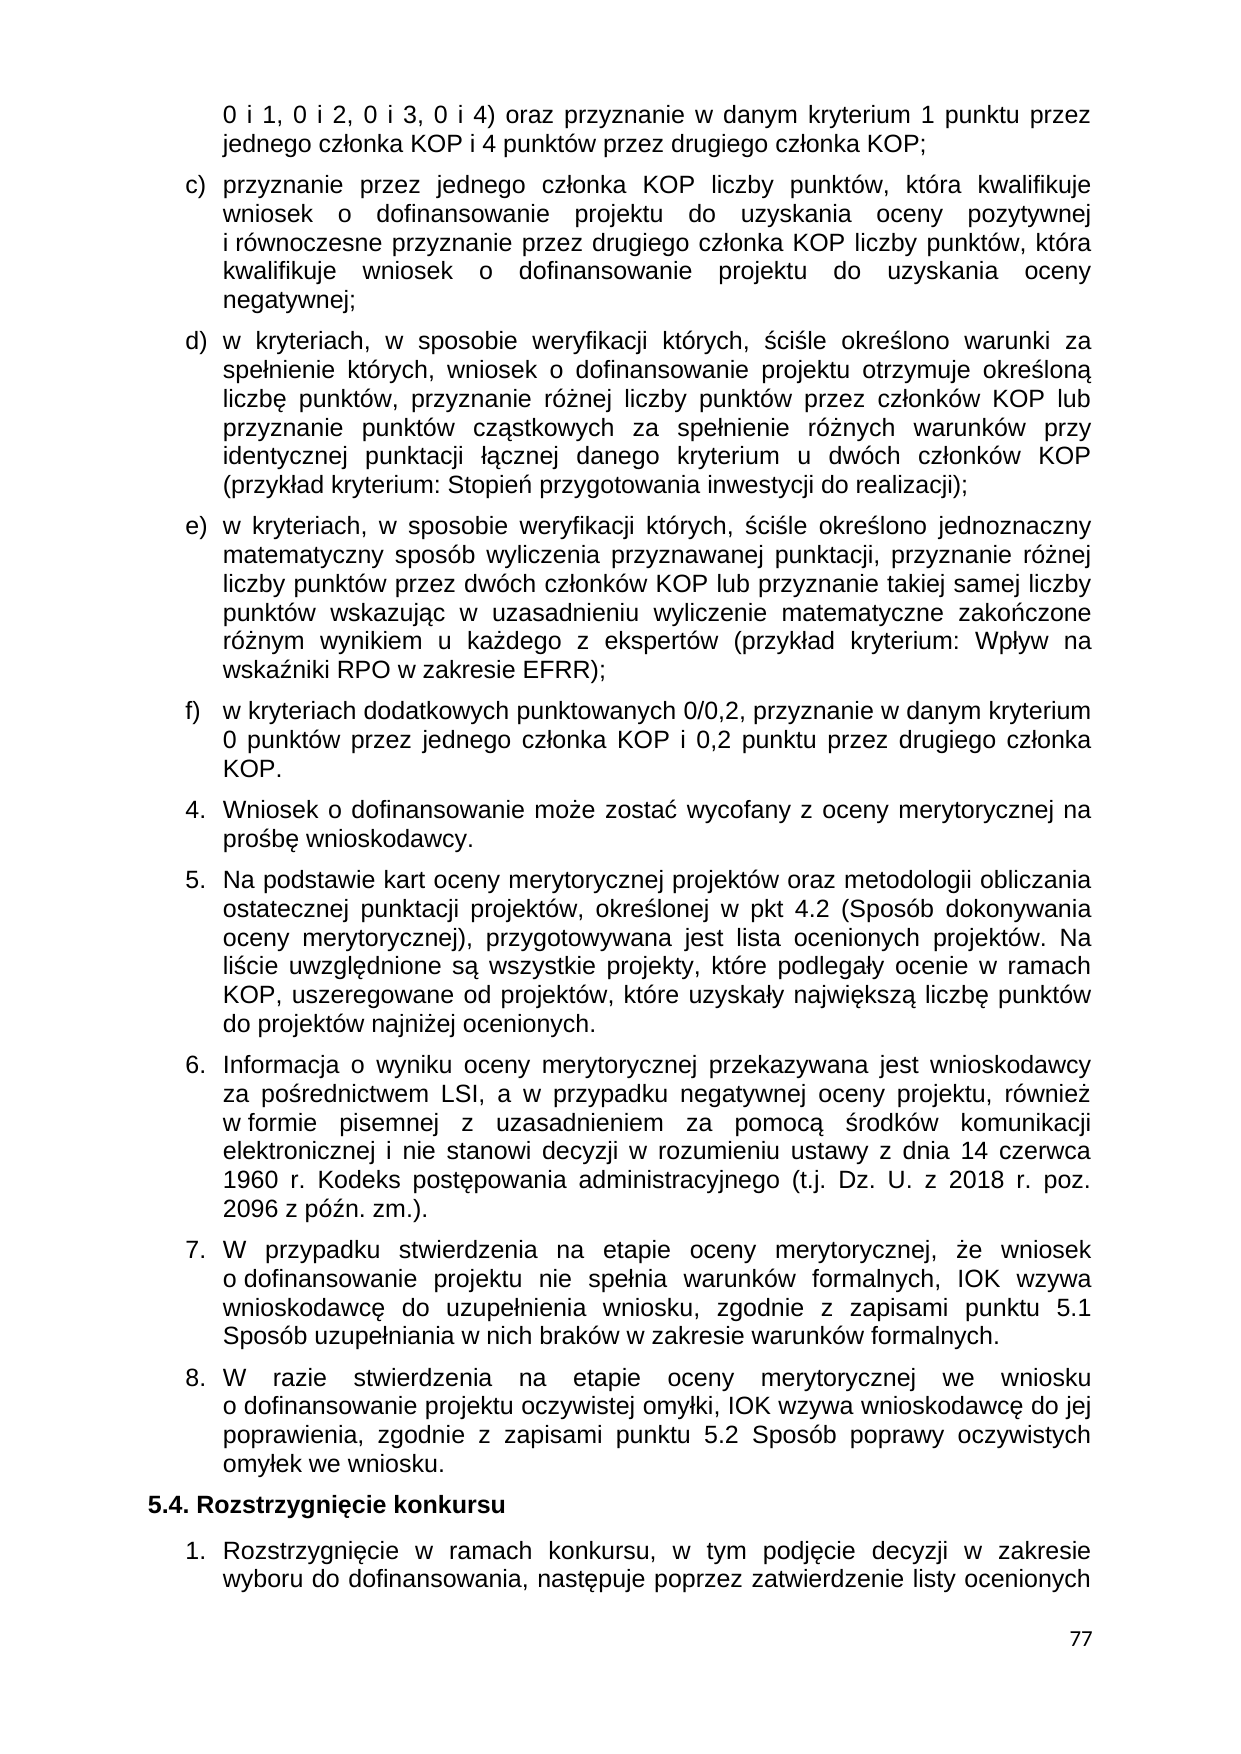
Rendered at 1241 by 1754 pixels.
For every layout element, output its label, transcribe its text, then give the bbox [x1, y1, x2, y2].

list w kryteriach, w sposobie weryfikacji których, ściśle określono warunki za spełnienie których, wniosek o dofinansowanie projektu otrzymuje określoną liczbę punktów, przyznanie różnej liczby punktów przez członków KOP lub przyznanie punktów cząstkowych za spełnienie różnych warunków przy identycznej punktacji łącznej danego kryterium u dwóch członków KOP (przykład kryterium: Stopień przygotowania inwestycji do realizacji); [185, 326, 1092, 499]
list w kryteriach dodatkowych punktowanych 0/0,2, przyznanie w danym kryterium 0 punktów przez jednego członka KOP i 0,2 punktu przez drugiego członka KOP. [185, 696, 1092, 783]
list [185, 100, 1092, 158]
list Na podstawie kart oceny merytorycznej projektów oraz metodologii obliczania ostatecznej punktacji projektów, określonej w pkt 4.2 (Sposób dokonywania oceny merytorycznej), przygotowywana jest lista ocenionych projektów. Na liście uwzględnione są wszystkie projekty, które podlegały ocenie w ramach KOP, uszeregowane od projektów, które uzyskały największą liczbę punktów do projektów najniżej ocenionych. [185, 865, 1092, 1038]
list przyznanie przez jednego członka KOP liczby punktów, która kwalifikuje wniosek o dofinansowanie projektu do uzyskania oceny pozytywnej i równoczesne przyznanie przez drugiego członka KOP liczby punktów, która kwalifikuje wniosek o dofinansowanie projektu do uzyskania oceny negatywnej; [185, 170, 1092, 314]
subtitle 5.4. Rozstrzygnięcie konkursu [148, 1490, 1092, 1519]
list W przypadku stwierdzenia na etapie oceny merytorycznej, że wniosek o dofinansowanie projektu nie spełnia warunków formalnych, IOK wzywa wnioskodawcę do uzupełnienia wniosku, zgodnie z zapisami punktu 5.1 Sposób uzupełniania w nich braków w zakresie warunków formalnych. [185, 1235, 1092, 1350]
list w kryteriach, w sposobie weryfikacji których, ściśle określono jednoznaczny matematyczny sposób wyliczenia przyznawanej punktacji, przyznanie różnej liczby punktów przez dwóch członków KOP lub przyznanie takiej samej liczby punktów wskazując w uzasadnieniu wyliczenie matematyczne zakończone różnym wynikiem u każdego z ekspertów (przykład kryterium: Wpływ na wskaźniki RPO w zakresie EFRR); [185, 511, 1092, 684]
list Informacja o wyniku oceny merytorycznej przekazywana jest wnioskodawcy za pośrednictwem LSI, a w przypadku negatywnej oceny projektu, również w formie pisemnej z uzasadnieniem za pomocą środków komunikacji elektronicznej i nie stanowi decyzji w rozumieniu ustawy z dnia 14 czerwca 1960 r. Kodeks postępowania administracyjnego (t.j. Dz. U. z 2018 r. poz. 2096 z późn. zm.). [185, 1050, 1092, 1223]
list Wniosek o dofinansowanie może zostać wycofany z oceny merytorycznej na prośbę wnioskodawcy. [185, 795, 1092, 853]
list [185, 1536, 1092, 1593]
list W razie stwierdzenia na etapie oceny merytorycznej we wniosku o dofinansowanie projektu oczywistej omyłki, IOK wzywa wnioskodawcę do jej poprawienia, zgodnie z zapisami punktu 5.2 Sposób poprawy oczywistych omyłek we wniosku. [185, 1363, 1092, 1478]
